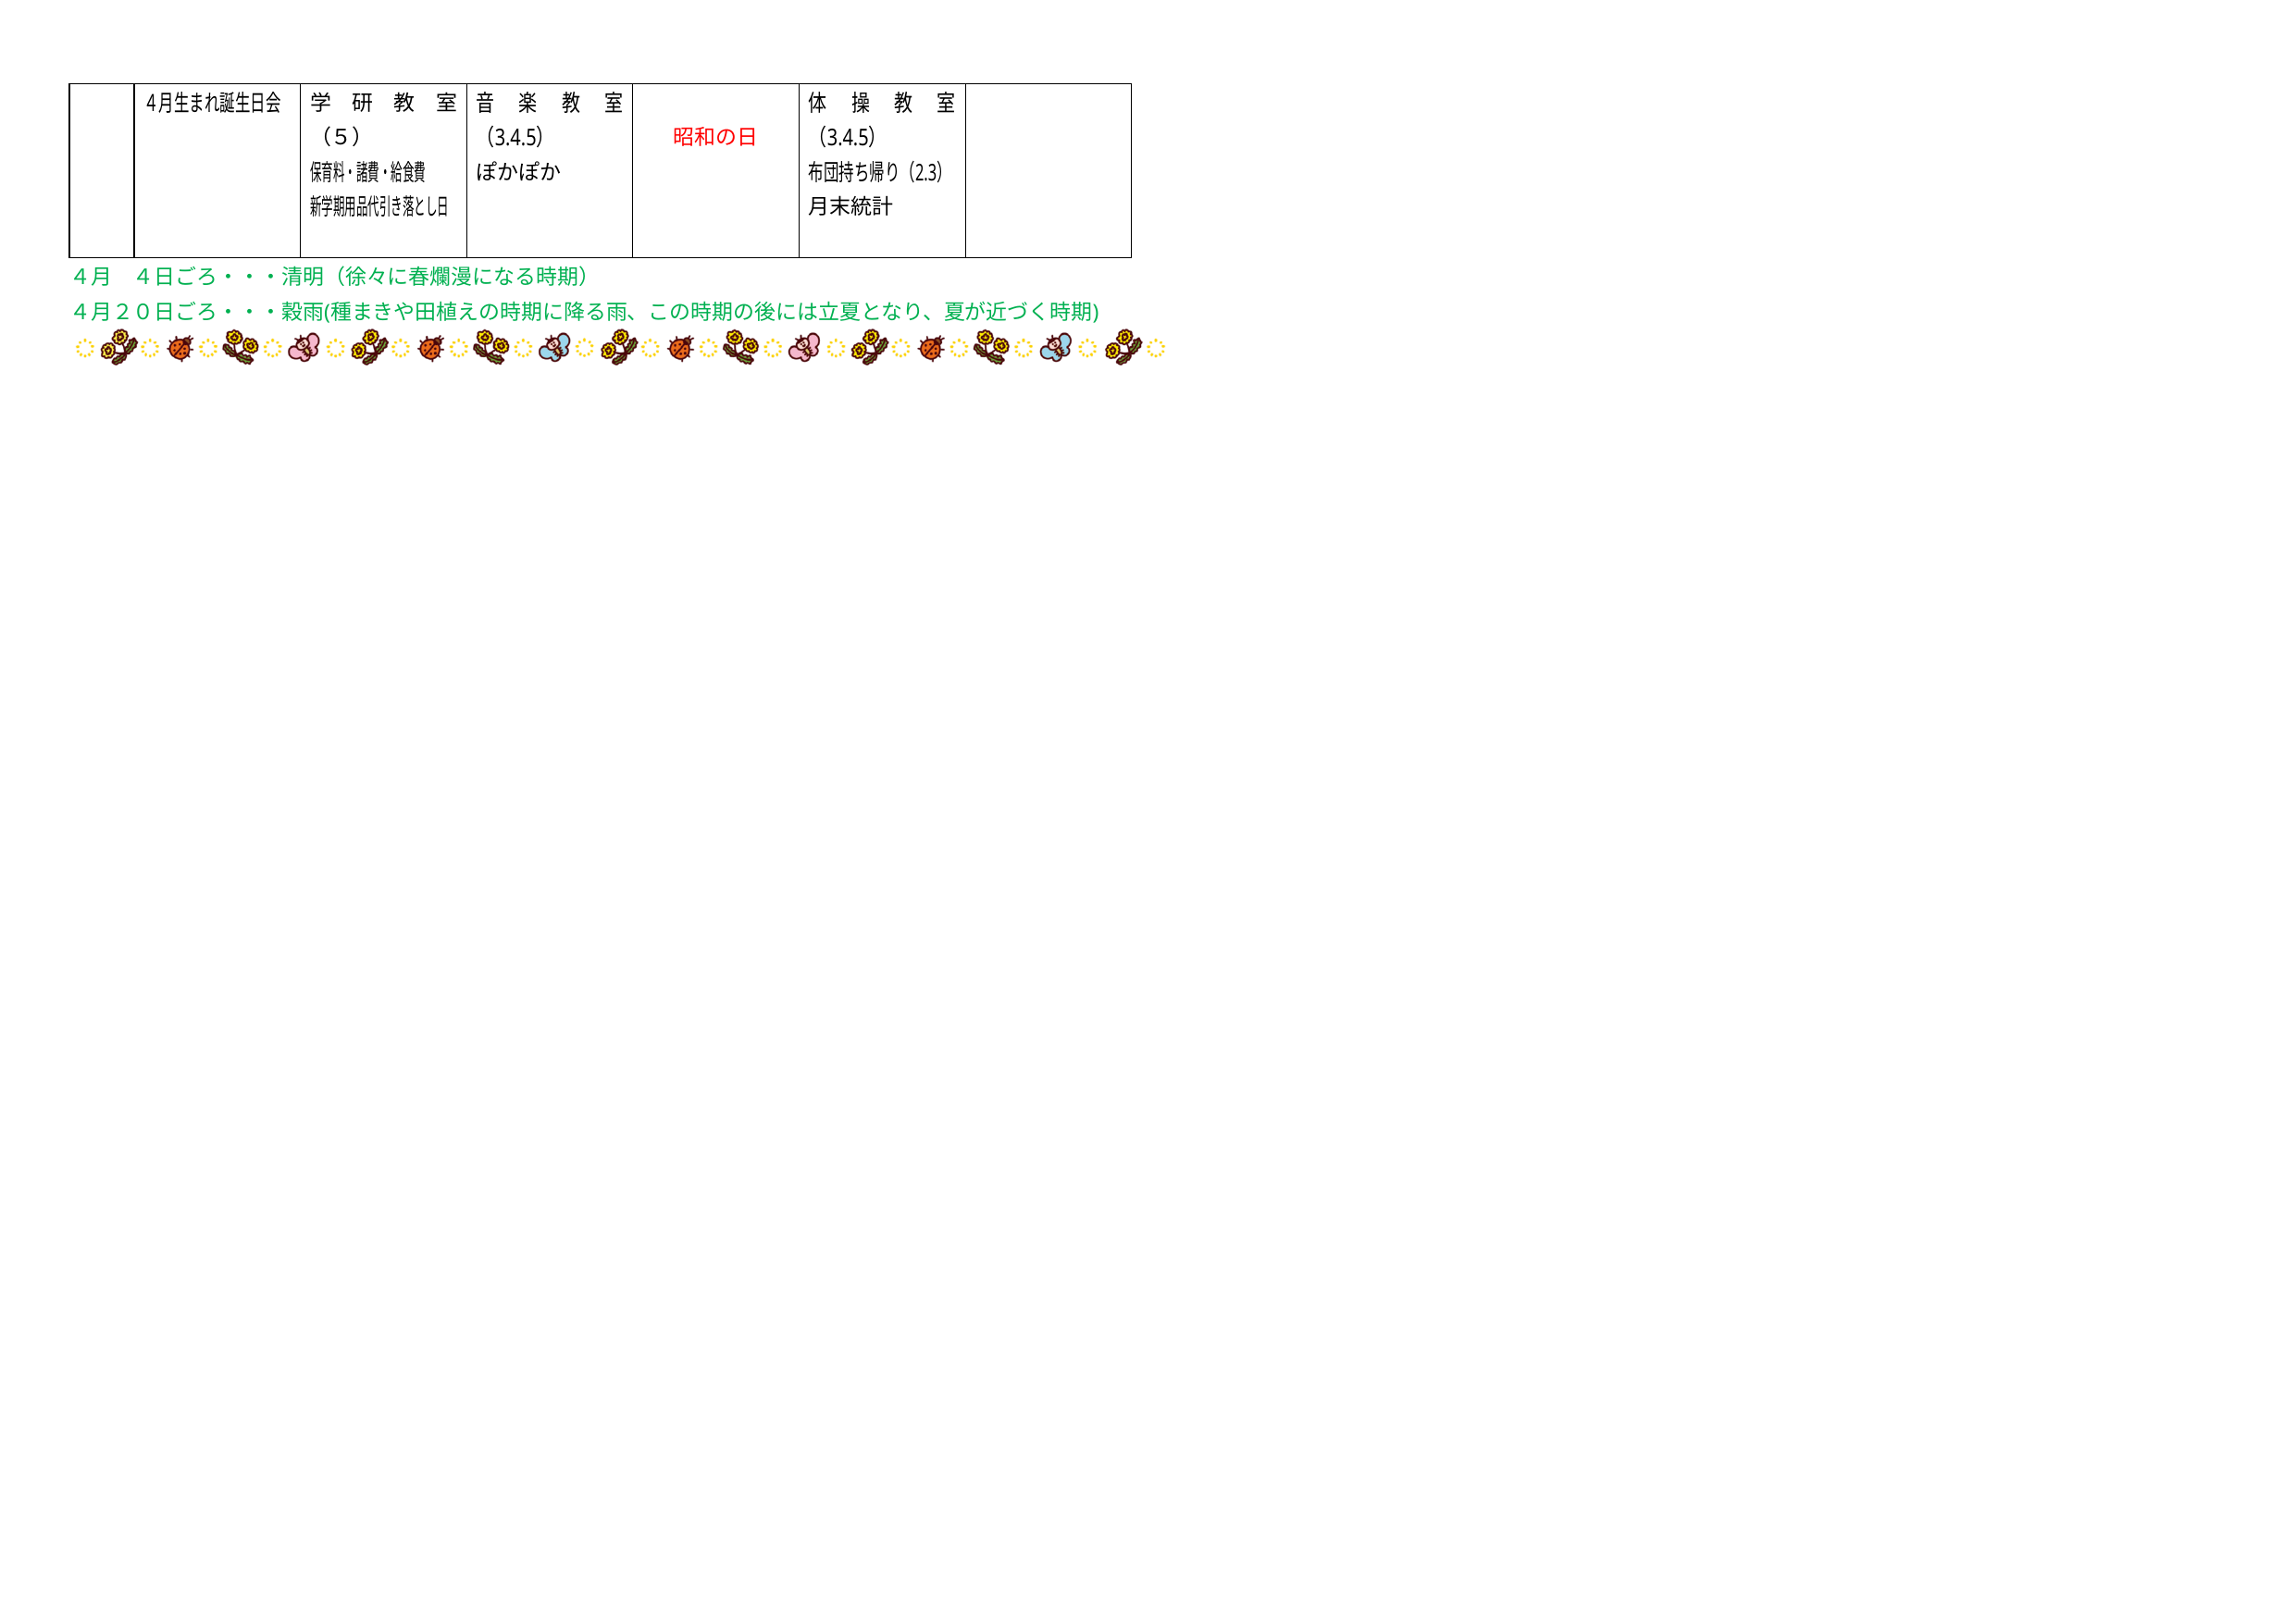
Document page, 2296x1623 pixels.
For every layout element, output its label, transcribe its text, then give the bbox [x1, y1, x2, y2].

text ４月 ４日ごろ・・・清明（徐々に春爛漫になる時期） [69, 258, 2226, 293]
picture [69, 328, 1169, 365]
table_cell ２５ [70, 84, 133, 257]
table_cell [800, 84, 965, 257]
table_cell [966, 84, 1131, 257]
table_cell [301, 84, 466, 257]
table_cell ２９ 昭和の日 [633, 84, 799, 257]
table_cell ２６ ４月生まれ誕生日会 [135, 84, 300, 257]
text ４月２０日ごろ・・・穀雨(種まきや田植えの時期に降る雨、この時期の後には立夏となり、夏が近づく時期) [69, 293, 2226, 328]
table_cell ２８ 音楽教室（3.4.5） ぽかぽか [467, 84, 632, 257]
